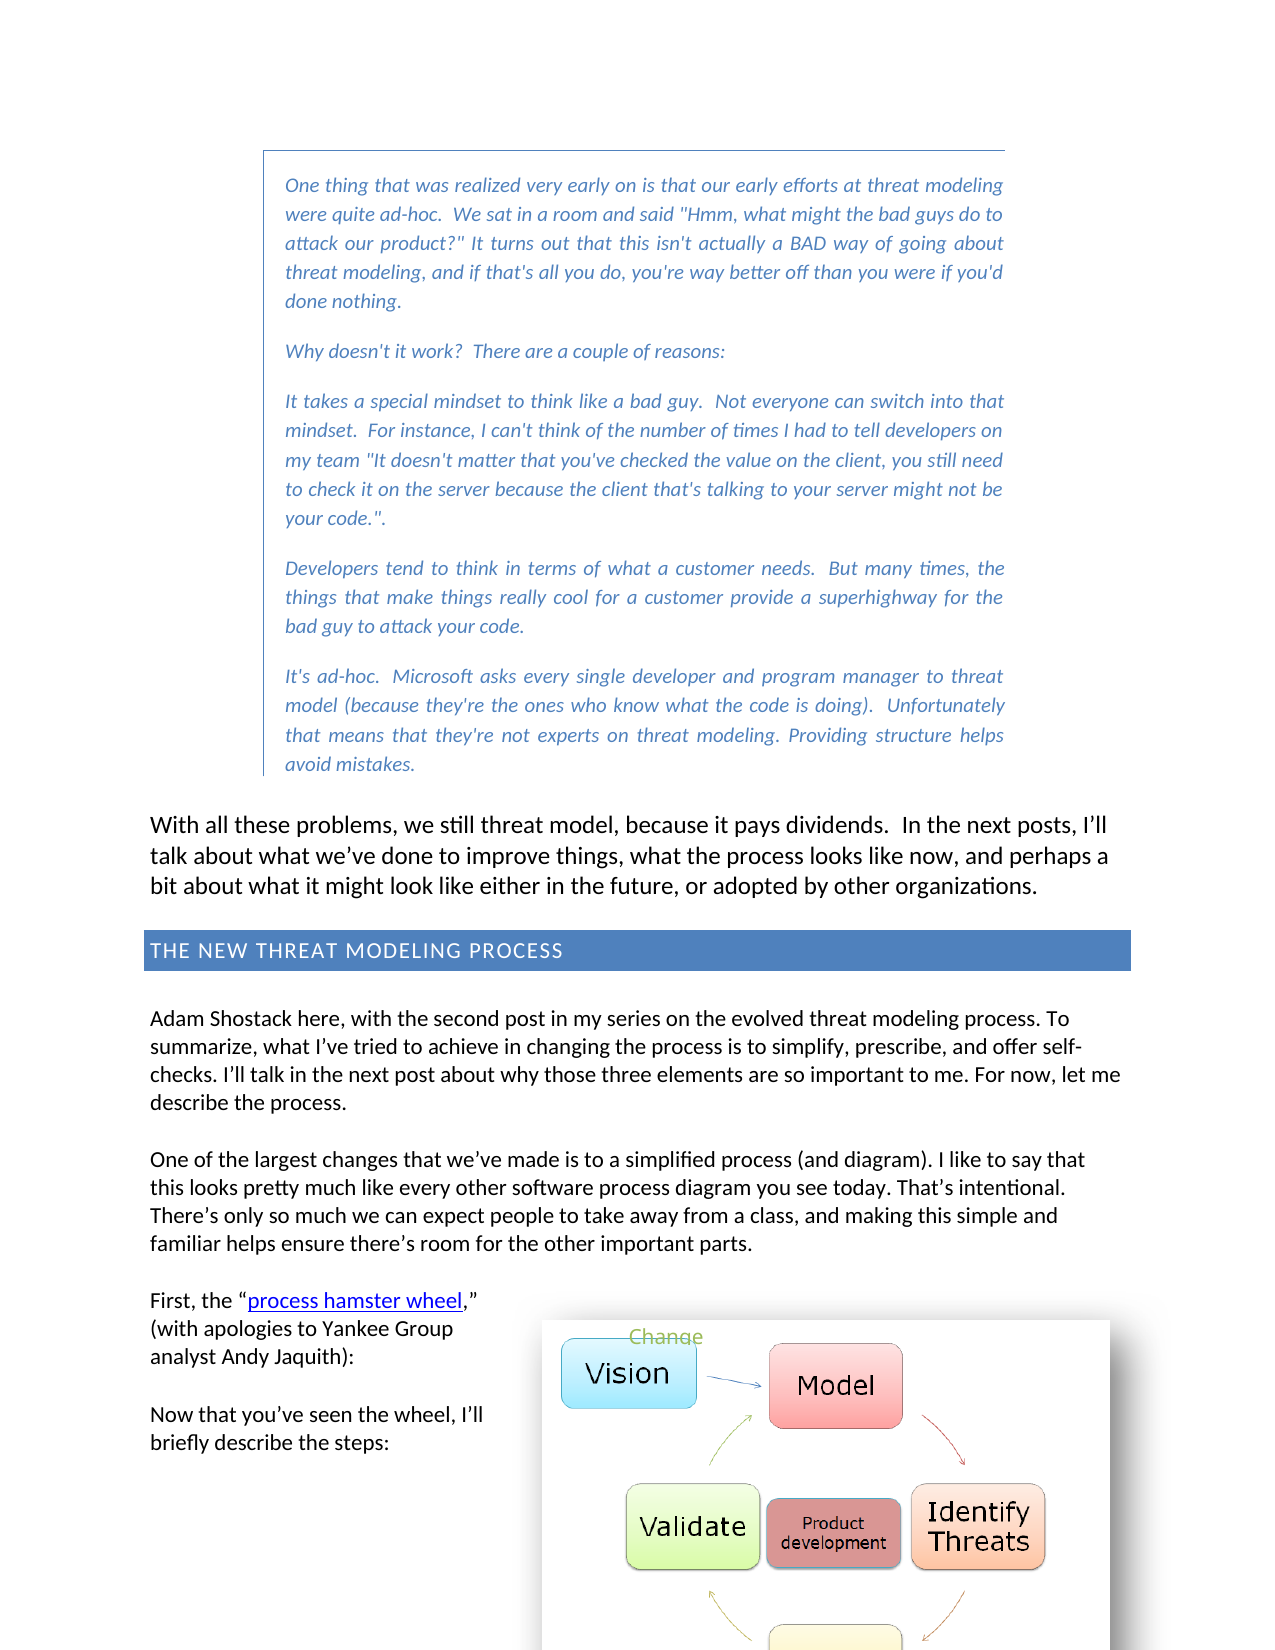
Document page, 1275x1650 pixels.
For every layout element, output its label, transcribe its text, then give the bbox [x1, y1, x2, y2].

subtitle The New Threat Modeling Process [150, 936, 1125, 964]
text One thing that was realized very early on is that our early efforts at threat modeling were quite ad-hoc. We sat in a room and said "Hmm, what might the bad guys do to attack our product?" It turns out that this isn't actually a BAD way of going about threat modeling, and if that's all you do, you're way better off than you were if you'd done nothing. [264, 151, 1005, 314]
text One of the largest changes that we’ve made is to a simplified process (and diagram). I like to say that this looks pretty much like every other software process diagram you see today. That’s intentional. There’s only so much we can expect people to take away from a class, and making this simple and familiar helps ensure there’s room for the other important parts. [150, 1145, 1125, 1257]
text It's ad-hoc. Microsoft asks every single developer and program manager to threat model (because they're the ones who know what the code is doing). Unfortunately that means that they're not experts on threat modeling. Providing structure helps avoid mistakes. [264, 642, 1005, 776]
text Adam Shostack here, with the second post in my series on the evolved threat modeling process. To summarize, what I’ve tried to achieve in changing the process is to simplify, prescribe, and offer self-checks. I’ll talk in the next post about why those three elements are so important to me. For now, let me describe the process. [150, 1004, 1125, 1116]
text Developers tend to think in terms of what a customer needs. But many times, the things that make things really cool for a customer provide a superhighway for the bad guy to attack your code. [264, 533, 1005, 639]
text Why doesn't it work? There are a couple of reasons: [264, 317, 1005, 364]
text With all these problems, we still threat model, because it pays dividends. In the next posts, I’ll talk about what we’ve done to improve things, what the process looks like now, and perhaps a bit about what it might look like either in the future, or adopted by other organizations. [150, 809, 1125, 901]
text Now that you’ve seen the wheel, I’ll briefly describe the steps: [150, 1400, 524, 1456]
picture [542, 1320, 1110, 1650]
text First, the “process hamster wheel,” (with apologies to Yankee Group analyst Andy Jaquith): [150, 1286, 1125, 1371]
text It takes a special mindset to think like a bad guy. Not everyone can switch into that mindset. For instance, I can't think of the number of times I had to tell developers on my team "It doesn't matter that you've checked the value on the client, you still need to check it on the server because the client that's talking to your server might not be your code.". [264, 367, 1005, 531]
